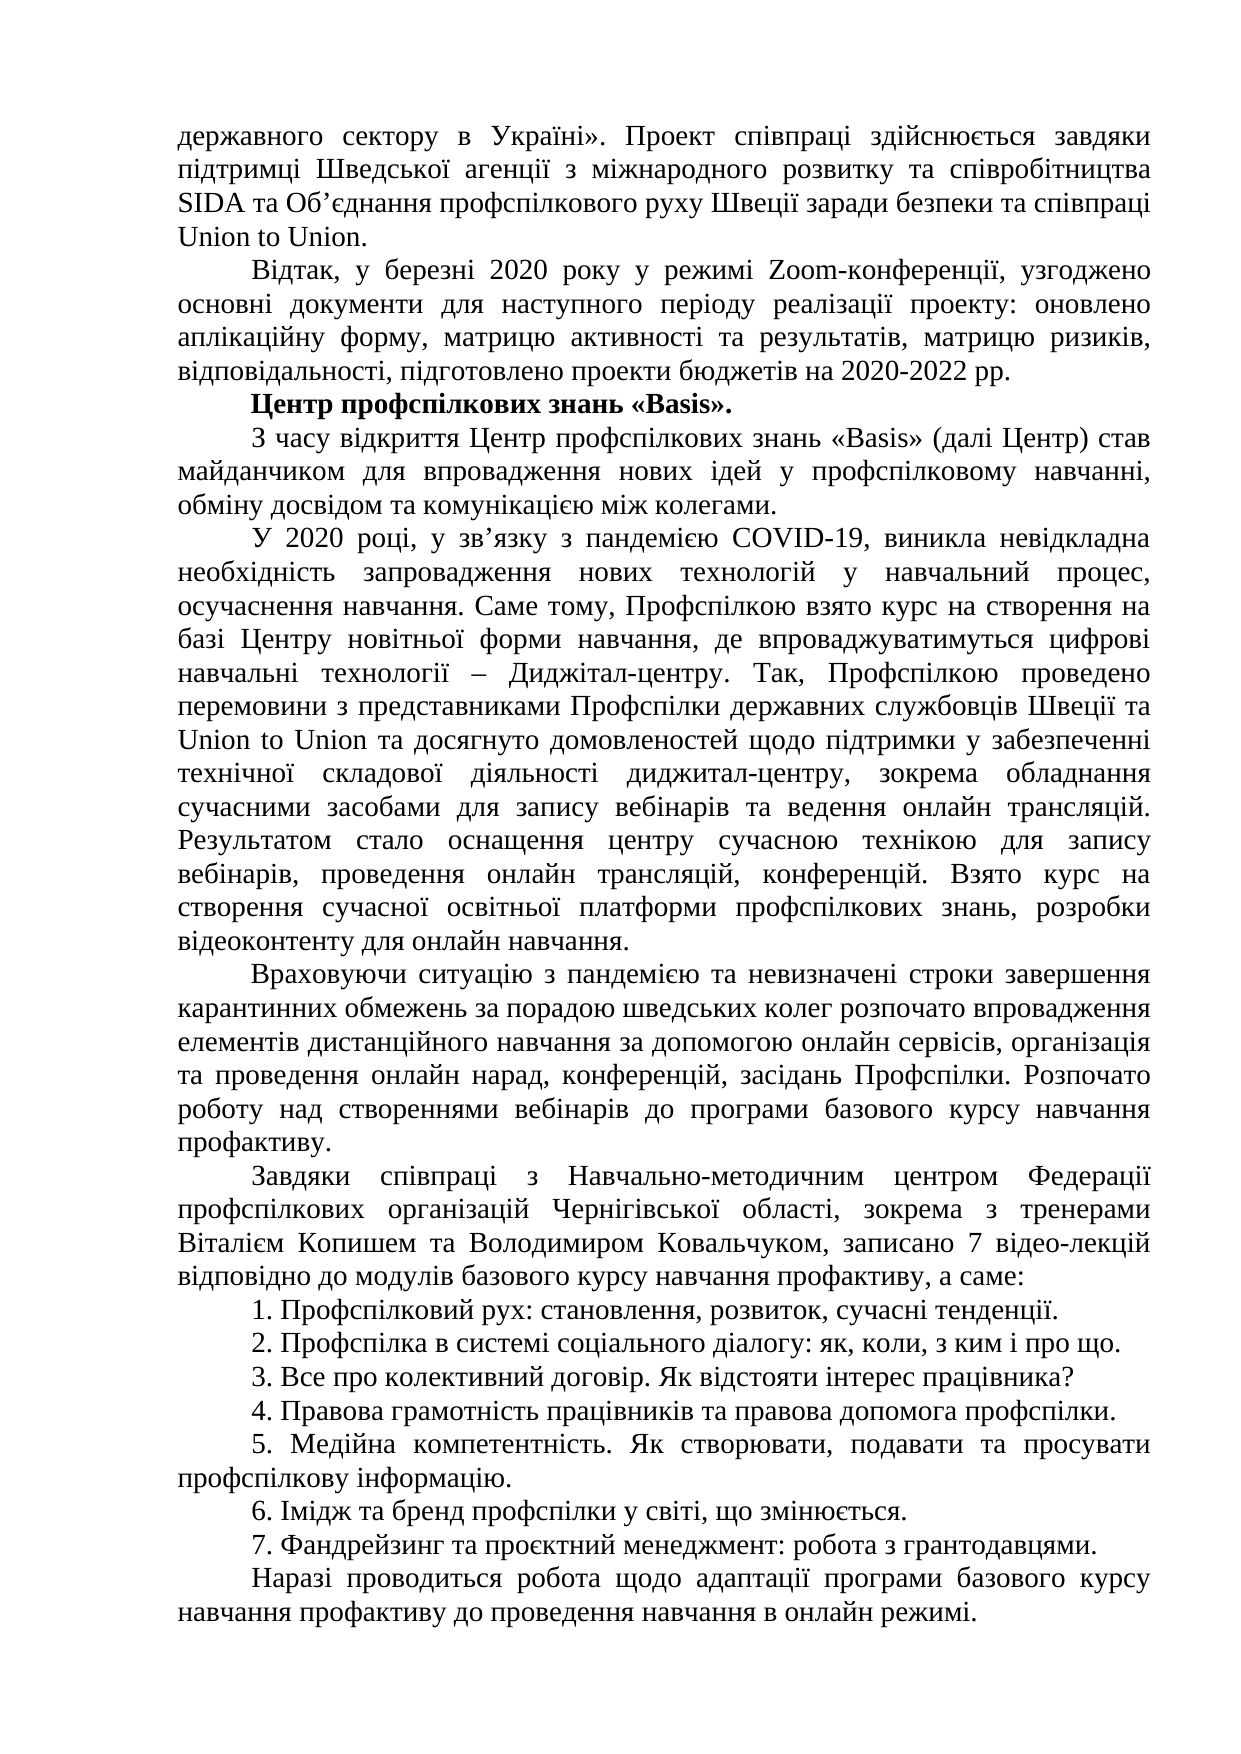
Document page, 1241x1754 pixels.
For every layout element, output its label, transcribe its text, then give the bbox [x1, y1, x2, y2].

text Завдяки співпраці з Навчально-методичним центром Федерації профспілкових організацій Чернігівської області, зокрема з тренерами Віталієм Копишем та Володимиром Ковальчуком, записано 7 відео-лекцій відповідно до модулів базового курсу навчання профактиву, а саме: [177, 1158, 1152, 1292]
text 2. Профспілка в системі соціального діалогу: як, коли, з ким і про що. [177, 1326, 1152, 1359]
text 3. Все про колективний договір. Як відстояти інтерес працівника? [177, 1359, 1152, 1393]
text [177, 118, 1152, 252]
text Центр профспілкових знань «Basis». [177, 386, 1152, 420]
text Враховуючи ситуацію з пандемією та невизначені строки завершення карантинних обмежень за порадою шведських колег розпочато впровадження елементів дистанційного навчання за допомогою онлайн сервісів, організація та проведення онлайн нарад, конференцій, засідань Профспілки. Розпочато роботу над створеннями вебінарів до програми базового курсу навчання профактиву. [177, 957, 1152, 1158]
text Наразі проводиться робота щодо адаптації програми базового курсу навчання профактиву до проведення навчання в онлайн режимі. [177, 1560, 1152, 1627]
text 6. Імідж та бренд профспілки у світі, що змінюється. [177, 1493, 1152, 1527]
text 5. Медійна компетентність. Як створювати, подавати та просувати профспілкову інформацію. [177, 1426, 1152, 1493]
text 7. Фандрейзинг та проєктний менеджмент: робота з грантодавцями. [177, 1527, 1152, 1560]
text Відтак, у березні 2020 року у режимі Zoom-конференції, узгоджено основні документи для наступного періоду реалізації проекту: оновлено аплікаційну форму, матрицю активності та результатів, матрицю ризиків, відповідальності, підготовлено проекти бюджетів на 2020-2022 рр. [177, 252, 1152, 386]
text 4. Правова грамотність працівників та правова допомога профспілки. [177, 1393, 1152, 1426]
text З часу відкриття Центр профспілкових знань «Basis» (далі Центр) став майданчиком для впровадження нових ідей у профспілковому навчанні, обміну досвідом та комунікацією між колегами. [177, 420, 1152, 521]
text У 2020 році, у зв’язку з пандемією COVID-19, виникла невідкладна необхідність запровадження нових технологій у навчальний процес, осучаснення навчання. Саме тому, Профспілкою взято курс на створення на базі Центру новітньої форми навчання, де впроваджуватимуться цифрові навчальні технології – Диджітал-центру. Так, Профспілкою проведено перемовини з представниками Профспілки державних службовців Швеції та Union to Union та досягнуто домовленостей щодо підтримки у забезпеченні технічної складової діяльності диджитал-центру, зокрема обладнання сучасними засобами для запису вебінарів та ведення онлайн трансляцій. Результатом стало оснащення центру сучасною технікою для запису вебінарів, проведення онлайн трансляцій, конференцій. Взято курс на створення сучасної освітньої платформи профспілкових знань, розробки відеоконтенту для онлайн навчання. [177, 521, 1152, 957]
text 1. Профспілковий рух: становлення, розвиток, сучасні тенденції. [177, 1292, 1152, 1326]
